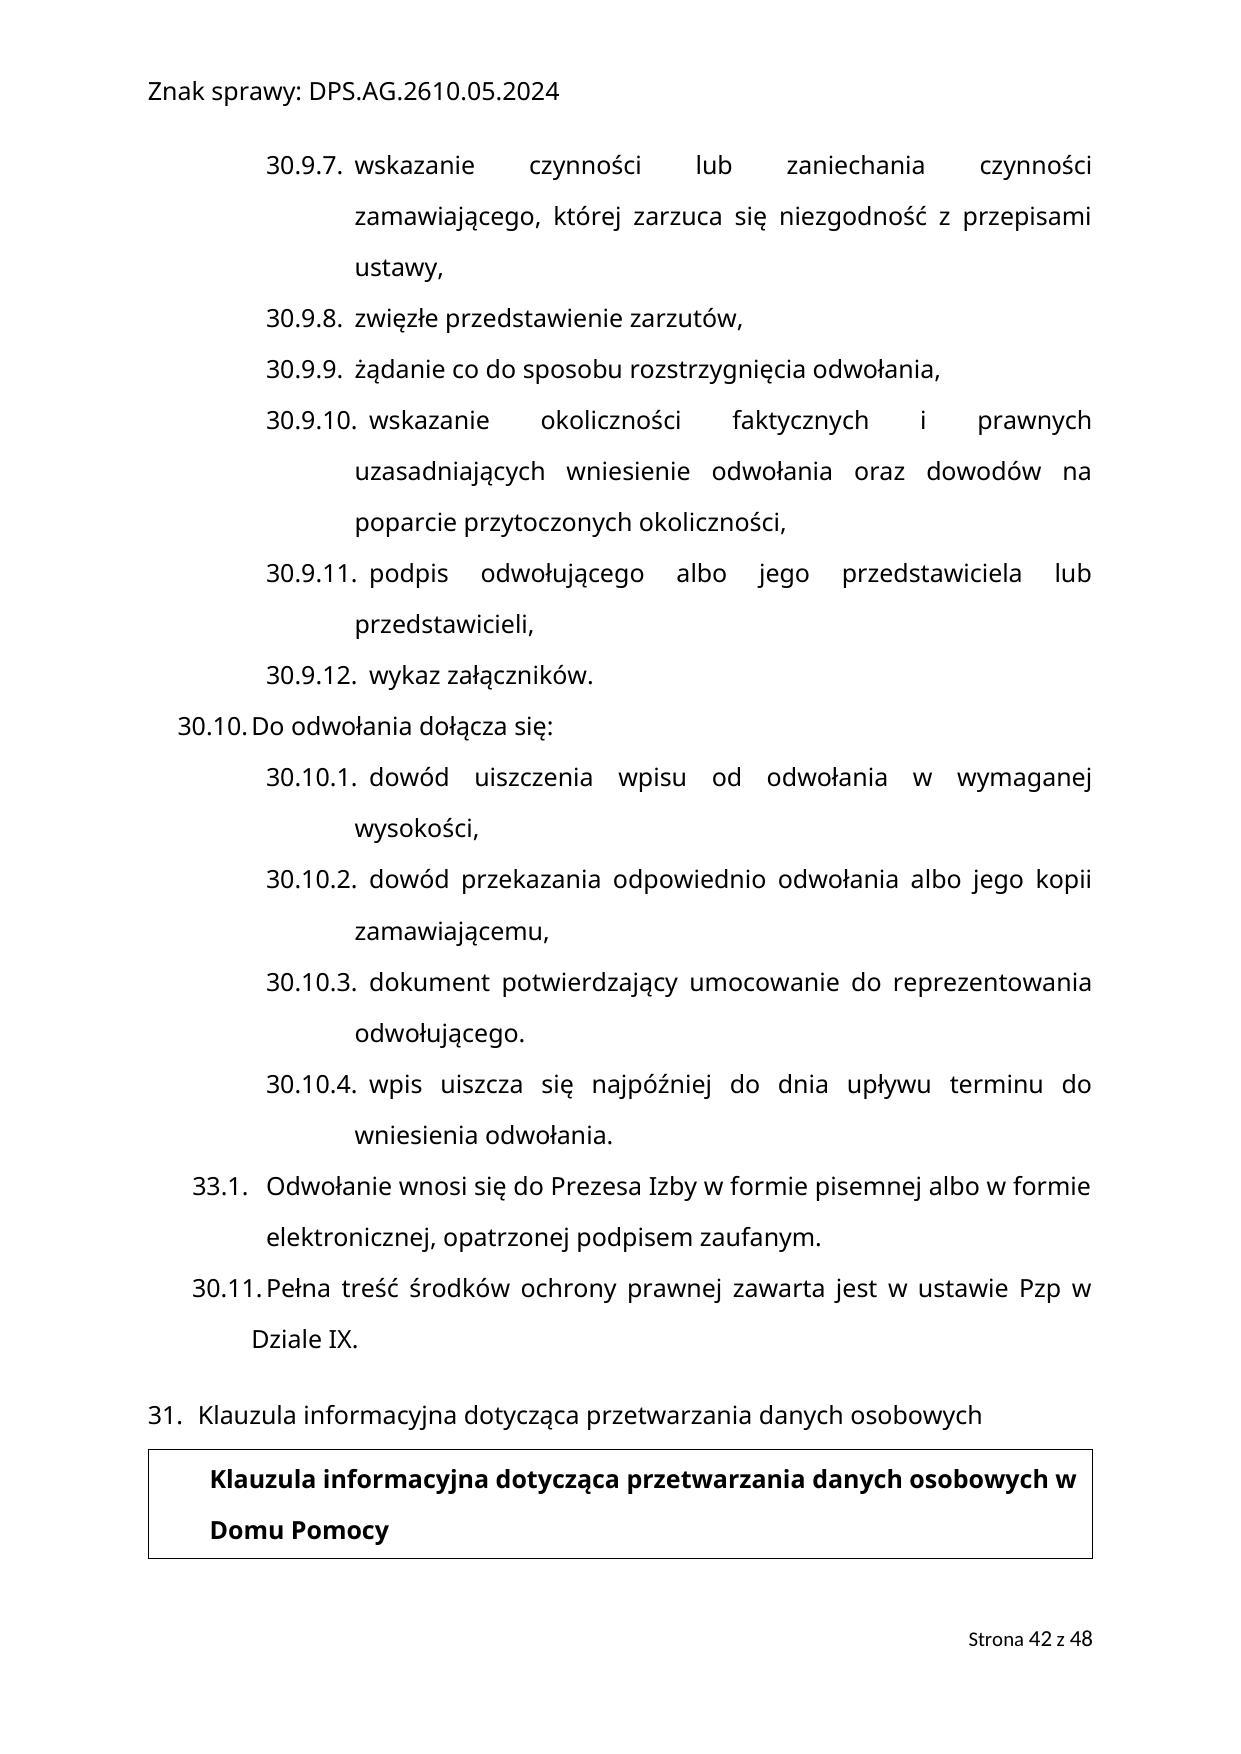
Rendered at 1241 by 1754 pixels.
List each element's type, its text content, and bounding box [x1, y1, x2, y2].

list Do odwołania dołącza się: [177, 709, 1093, 743]
list wpis uiszcza się najpóźniej do dnia upływu terminu do wniesienia odwołania. [266, 1066, 1093, 1151]
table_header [149, 1450, 1092, 1558]
list dowód uiszczenia wpisu od odwołania w wymaganej wysokości, [266, 760, 1093, 845]
list wskazanie okoliczności faktycznych i prawnych uzasadniających wniesienie odwołania oraz dowodów na poparcie przytoczonych okoliczności, [266, 403, 1093, 539]
list Pełna treść środków ochrony prawnej zawarta jest w ustawie Pzp w Dziale IX. [192, 1271, 1093, 1356]
list wykaz załączników. [266, 658, 1093, 692]
list dokument potwierdzający umocowanie do reprezentowania odwołującego. [266, 964, 1093, 1049]
list dowód przekazania odpowiednio odwołania albo jego kopii zamawiającemu, [266, 862, 1093, 947]
list Odwołanie wnosi się do Prezesa Izby w formie pisemnej albo w formie elektronicznej, opatrzonej podpisem zaufanym. [192, 1168, 1093, 1253]
subtitle Klauzula informacyjna dotycząca przetwarzania danych osobowych [148, 1398, 1093, 1432]
list zwięzłe przedstawienie zarzutów, [266, 301, 1093, 335]
list wskazanie czynności lub zaniechania czynności zamawiającego, której zarzuca się niezgodność z przepisami ustawy, [266, 148, 1093, 284]
list podpis odwołującego albo jego przedstawiciela lub przedstawicieli, [266, 556, 1093, 641]
list żądanie co do sposobu rozstrzygnięcia odwołania, [266, 352, 1093, 386]
